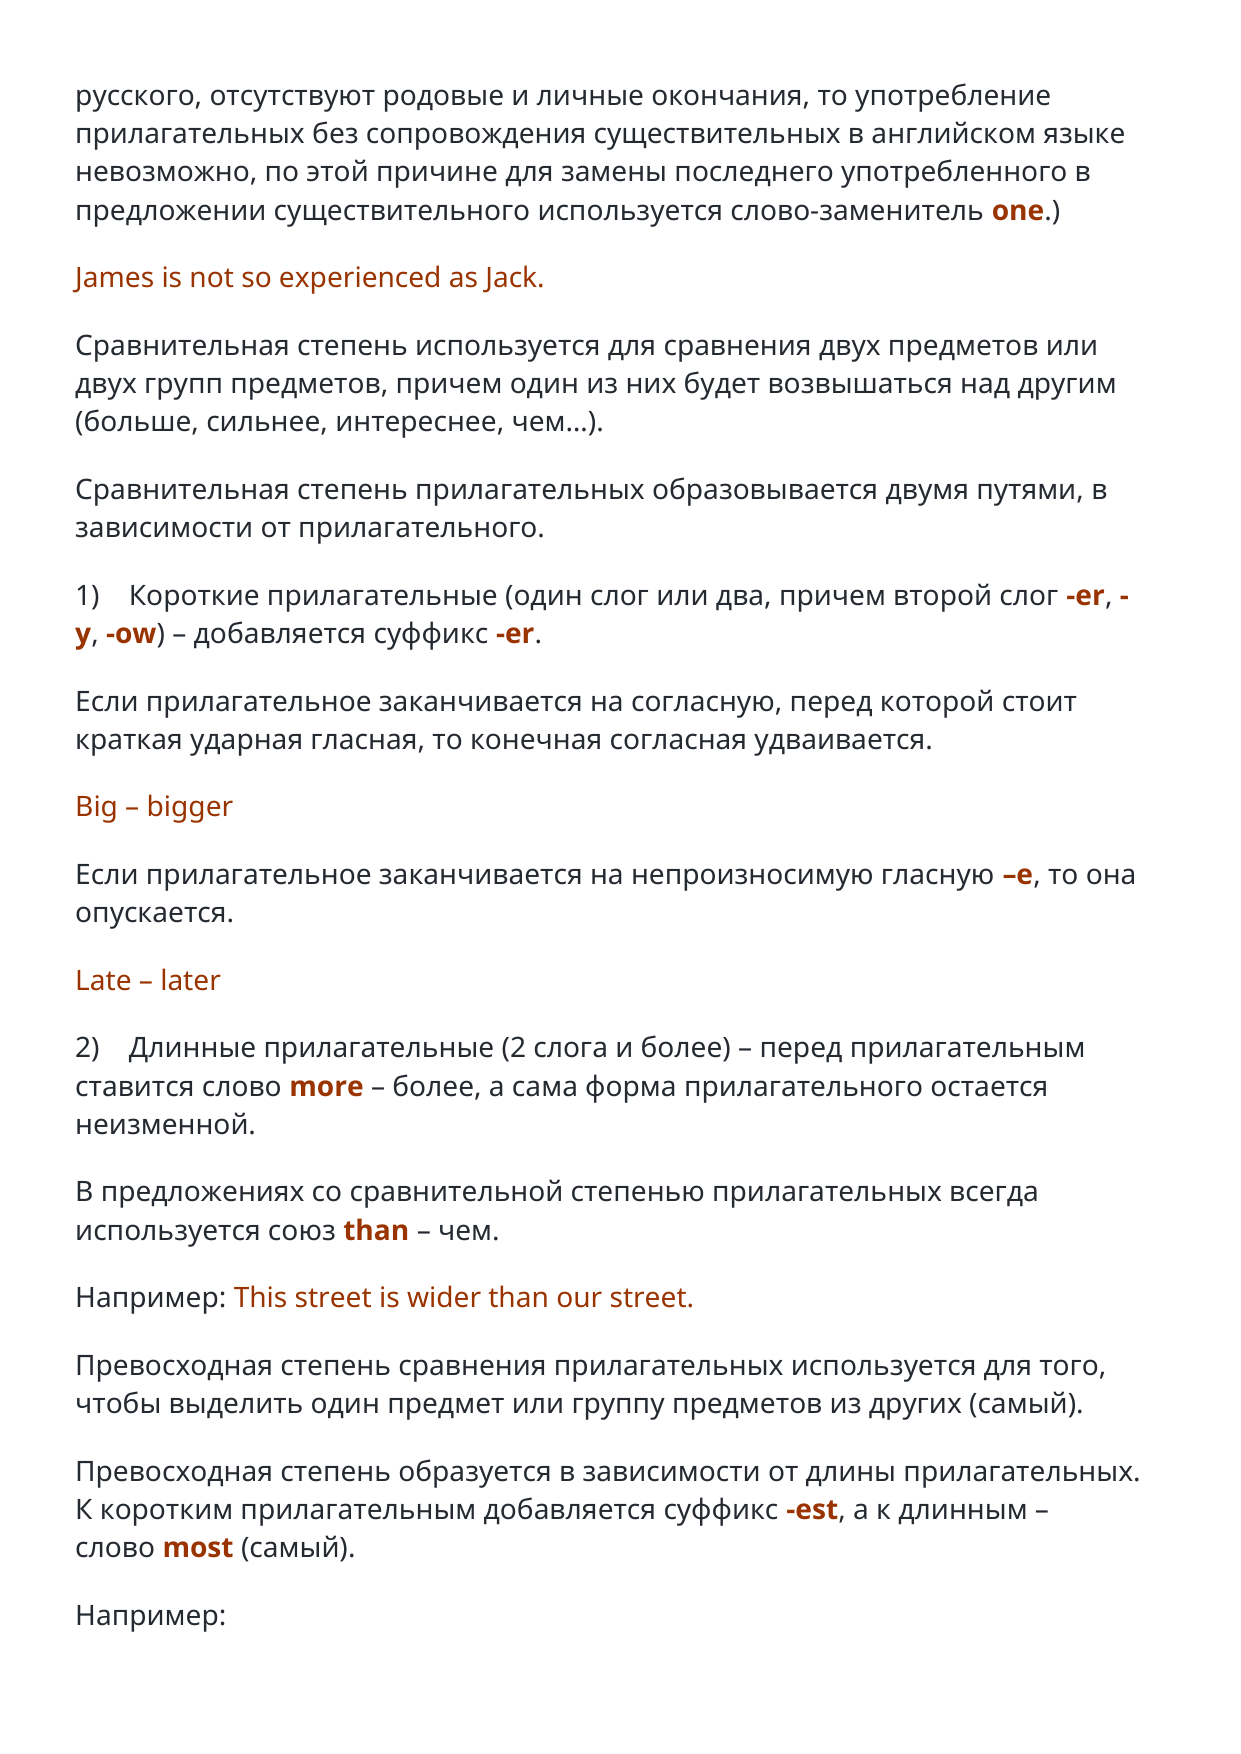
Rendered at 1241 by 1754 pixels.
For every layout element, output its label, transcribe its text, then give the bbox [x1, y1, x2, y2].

text 1) Короткие прилагательные (один слог или два, причем второй слог -er, -y, -ow) – добавляется суффикс -er. [75, 575, 1165, 652]
text Сравнительная степень прилагательных образовывается двумя путями, в зависимости от прилагательного. [75, 469, 1165, 546]
text Big – bigger [75, 787, 1165, 825]
text James is not so experienced as Jack. [75, 257, 1165, 296]
text Превосходная степень сравнения прилагательных используется для того, чтобы выделить один предмет или группу предметов из других (самый). [75, 1345, 1165, 1422]
text 2) Длинные прилагательные (2 слога и более) – перед прилагательным ставится слово more – более, а сама форма прилагательного остается неизменной. [75, 1027, 1165, 1142]
text Превосходная степень образуется в зависимости от длины прилагательных. К коротким прилагательным добавляется суффикс -est, а к длинным – слово most (самый). [75, 1451, 1165, 1566]
text Сравнительная степень используется для сравнения двух предметов или двух групп предметов, причем один из них будет возвышаться над другим (больше, сильнее, интереснее, чем…). [75, 325, 1165, 440]
text Например: [75, 1595, 1165, 1633]
text Если прилагательное заканчивается на непроизносимую гласную –е, то она опускается. [75, 854, 1165, 931]
text Если прилагательное заканчивается на согласную, перед которой стоит краткая ударная гласная, то конечная согласная удваивается. [75, 681, 1165, 757]
text Late – later [75, 960, 1165, 998]
text В предложениях со сравнительной степенью прилагательных всегда используется союз than – чем. [75, 1172, 1165, 1248]
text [75, 75, 1165, 228]
text Например: This street is wider than our street. [75, 1277, 1165, 1316]
